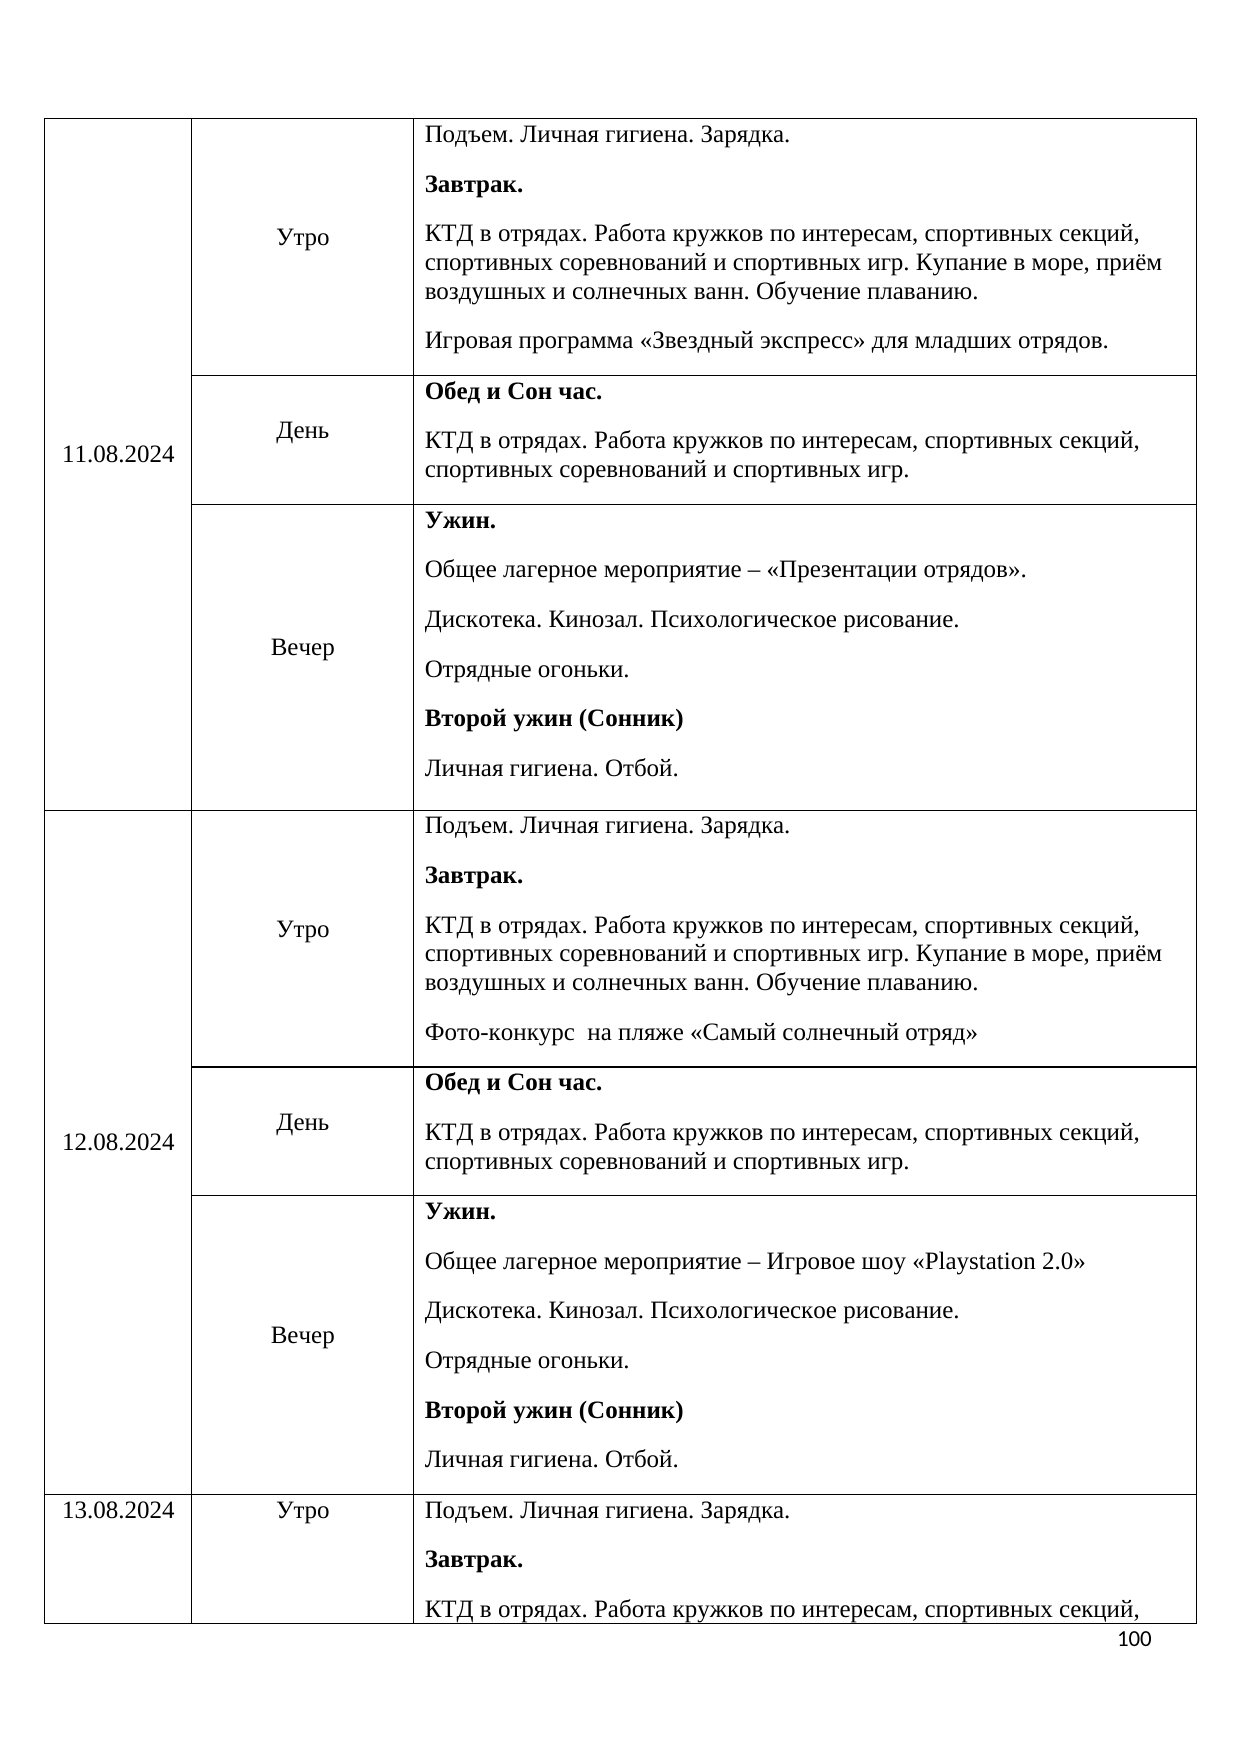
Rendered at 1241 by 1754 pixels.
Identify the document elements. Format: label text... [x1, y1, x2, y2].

table_cell 11.08.2024 [45, 119, 191, 809]
table_cell Ужин. Общее лагерное мероприятие – «Презентации отрядов». Дискотека. Кинозал. Психологическое рисование. Отрядные огоньки. Второй ужин (Сонник) Личная гигиена. Отбой. [414, 505, 1196, 809]
table_cell 13.08.2024 [45, 1495, 191, 1623]
table_cell Утро [192, 1495, 413, 1623]
table_cell День [192, 1068, 413, 1195]
table_cell Ужин. Общее лагерное мероприятие – Игровое шоу «Playstation 2.0» Дискотека. Кинозал. Психологическое рисование. Отрядные огоньки. Второй ужин (Сонник) Личная гигиена. Отбой. [414, 1196, 1196, 1494]
table_cell Обед и Сон час. КТД в отрядах. Работа кружков по интересам, спортивных секций, спортивных соревнований и спортивных игр. [414, 1068, 1196, 1195]
table_cell День [192, 376, 413, 504]
table_cell 12.08.2024 [45, 811, 191, 1494]
table_cell Подъем. Личная гигиена. Зарядка. Завтрак. КТД в отрядах. Работа кружков по интересам, спортивных секций, спортивных соревнований и спортивных игр. Купание в море, приём воздушных и солнечных ванн. Обучение плаванию. Фото-конкурс на пляже «Самый солнечный отряд» [414, 811, 1196, 1066]
table_cell Вечер [192, 1196, 413, 1494]
table_cell Обед и Сон час. КТД в отрядах. Работа кружков по интересам, спортивных секций, спортивных соревнований и спортивных игр. [414, 376, 1196, 504]
table_cell Утро [192, 119, 413, 375]
table_cell Утро [192, 811, 413, 1066]
table_cell Подъем. Личная гигиена. Зарядка. Завтрак. КТД в отрядах. Работа кружков по интересам, спортивных секций, спортивных соревнований и спортивных игр. Купание в море, приём воздушных и солнечных ванн. Обучение плаванию. Игровая программа «Звездный экспресс» для младших отрядов. [414, 119, 1196, 375]
table_cell Вечер [192, 505, 413, 809]
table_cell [414, 1495, 1196, 1623]
